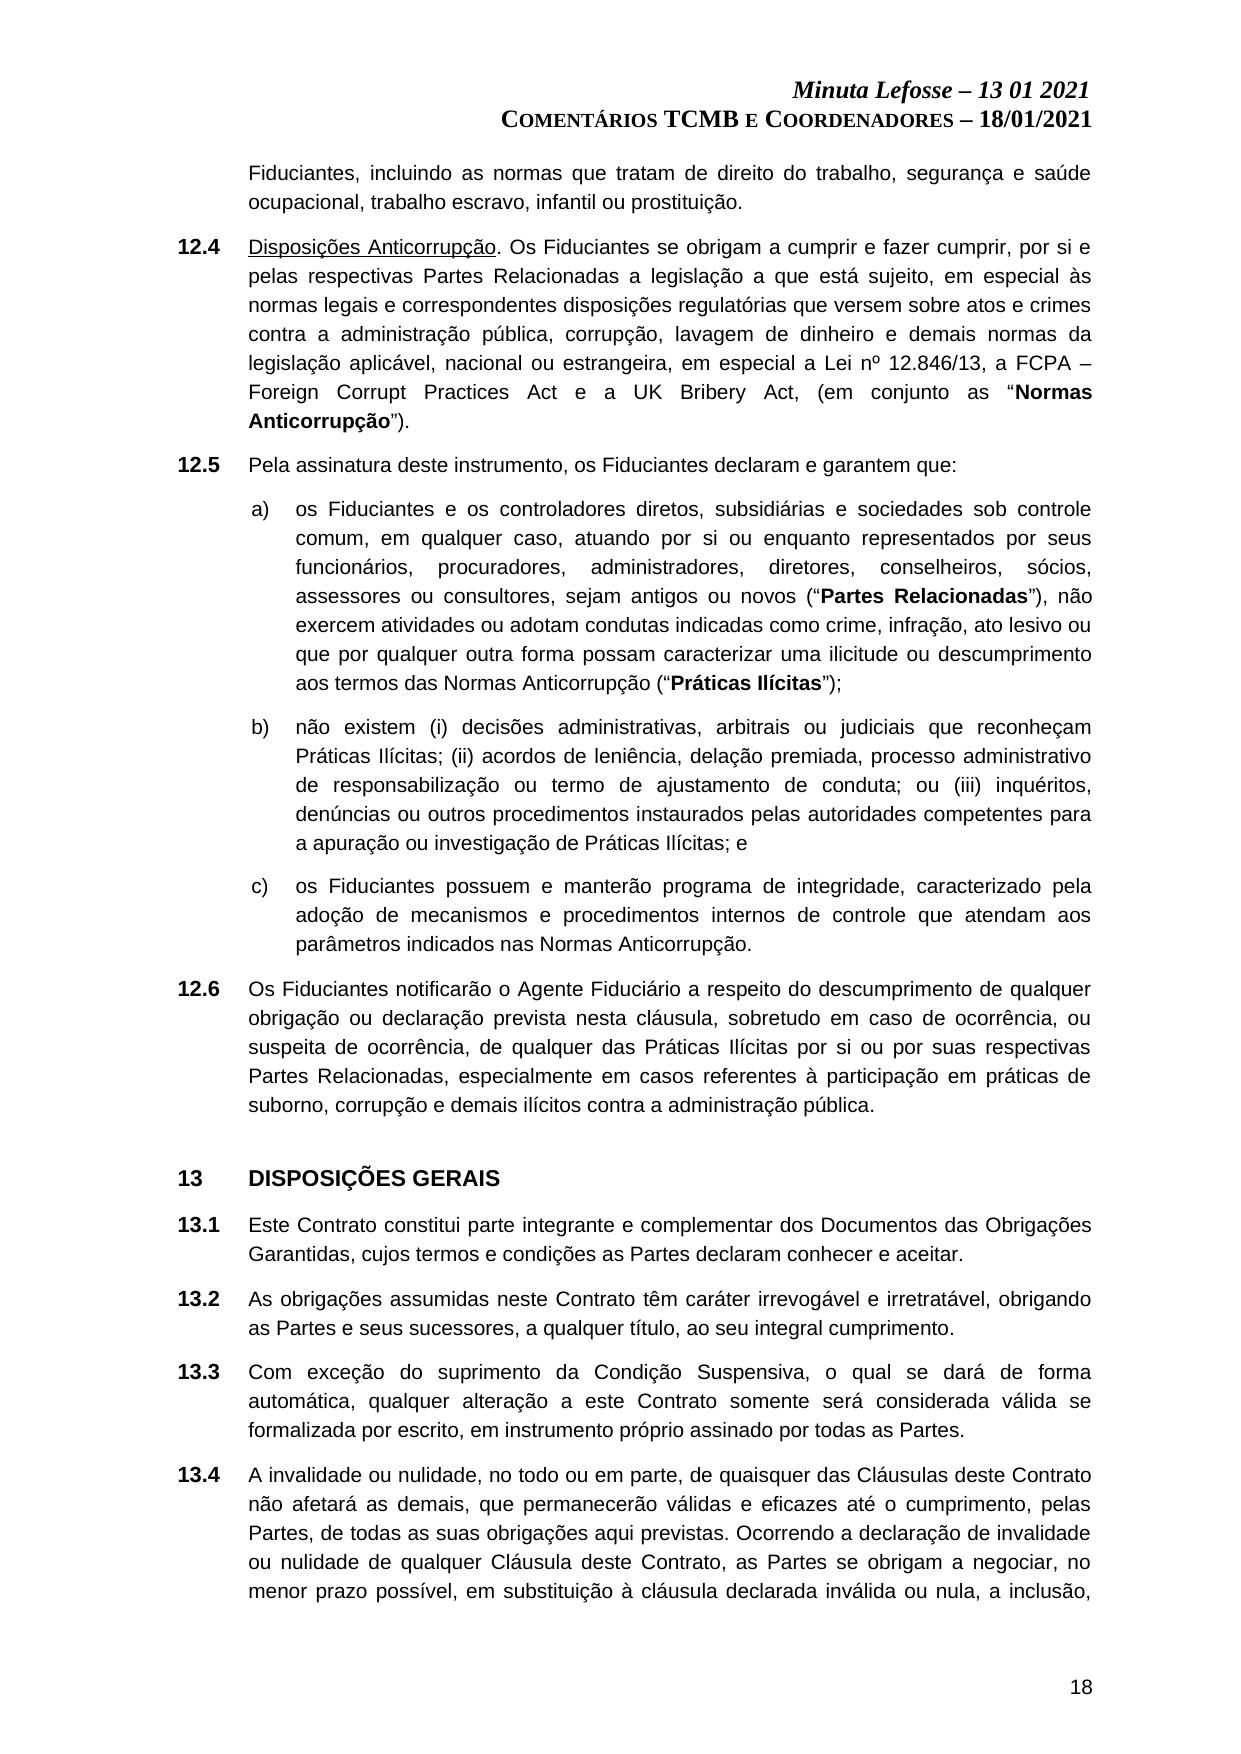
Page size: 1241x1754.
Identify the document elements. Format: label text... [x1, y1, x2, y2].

text Os Fiduciantes notificarão o Agente Fiduciário a respeito do descumprimento de qualquer obrigação ou declaração prevista nesta cláusula, sobretudo em caso de ocorrência, ou suspeita de ocorrência, de qualquer das Práticas Ilícitas por si ou por suas respectivas Partes Relacionadas, especialmente em casos referentes à participação em práticas de suborno, corrupção e demais ilícitos contra a administração pública. [177, 975, 1092, 1116]
text Disposições Anticorrupção. Os Fiduciantes se obrigam a cumprir e fazer cumprir, por si e pelas respectivas Partes Relacionadas a legislação a que está sujeito, em especial às normas legais e correspondentes disposições regulatórias que versem sobre atos e crimes contra a administração pública, corrupção, lavagem de dinheiro e demais normas da legislação aplicável, nacional ou estrangeira, em especial a Lei nº 12.846/13, a FCPA – Foreign Corrupt Practices Act e a UK Bribery Act, (em conjunto as “Normas Anticorrupção”). [177, 234, 1092, 433]
list os Fiduciantes e os controladores diretos, subsidiárias e sociedades sob controle comum, em qualquer caso, atuando por si ou enquanto representados por seus funcionários, procuradores, administradores, diretores, conselheiros, sócios, assessores ou consultores, sejam antigos ou novos (“Partes Relacionadas”), não exercem atividades ou adotam condutas indicadas como crime, infração, ato lesivo ou que por qualquer outra forma possam caracterizar uma ilicitude ou descumprimento aos termos das Normas Anticorrupção (“Práticas Ilícitas”); [251, 497, 1092, 695]
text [177, 161, 1092, 214]
list os Fiduciantes possuem e manterão programa de integridade, caracterizado pela adoção de mecanismos e procedimentos internos de controle que atendam aos parâmetros indicados nas Normas Anticorrupção. [251, 874, 1092, 956]
text As obrigações assumidas neste Contrato têm caráter irrevogável e irretratável, obrigando as Partes e seus sucessores, a qualquer título, ao seu integral cumprimento. [177, 1285, 1092, 1339]
text DISPOSIÇÕES GERAIS [177, 1165, 1092, 1192]
text Este Contrato constitui parte integrante e complementar dos Documentos das Obrigações Garantidas, cujos termos e condições as Partes declaram conhecer e aceitar. [177, 1212, 1092, 1266]
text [177, 1462, 1092, 1603]
text Com exceção do suprimento da Condição Suspensiva, o qual se dará de forma automática, qualquer alteração a este Contrato somente será considerada válida se formalizada por escrito, em instrumento próprio assinado por todas as Partes. [177, 1359, 1092, 1442]
list não existem (i) decisões administrativas, arbitrais ou judiciais que reconheçam Práticas Ilícitas; (ii) acordos de leniência, delação premiada, processo administrativo de responsabilização ou termo de ajustamento de conduta; ou (iii) inquéritos, denúncias ou outros procedimentos instaurados pelas autoridades competentes para a apuração ou investigação de Práticas Ilícitas; e [251, 714, 1092, 854]
text Pela assinatura deste instrumento, os Fiduciantes declaram e garantem que: [177, 452, 1092, 477]
